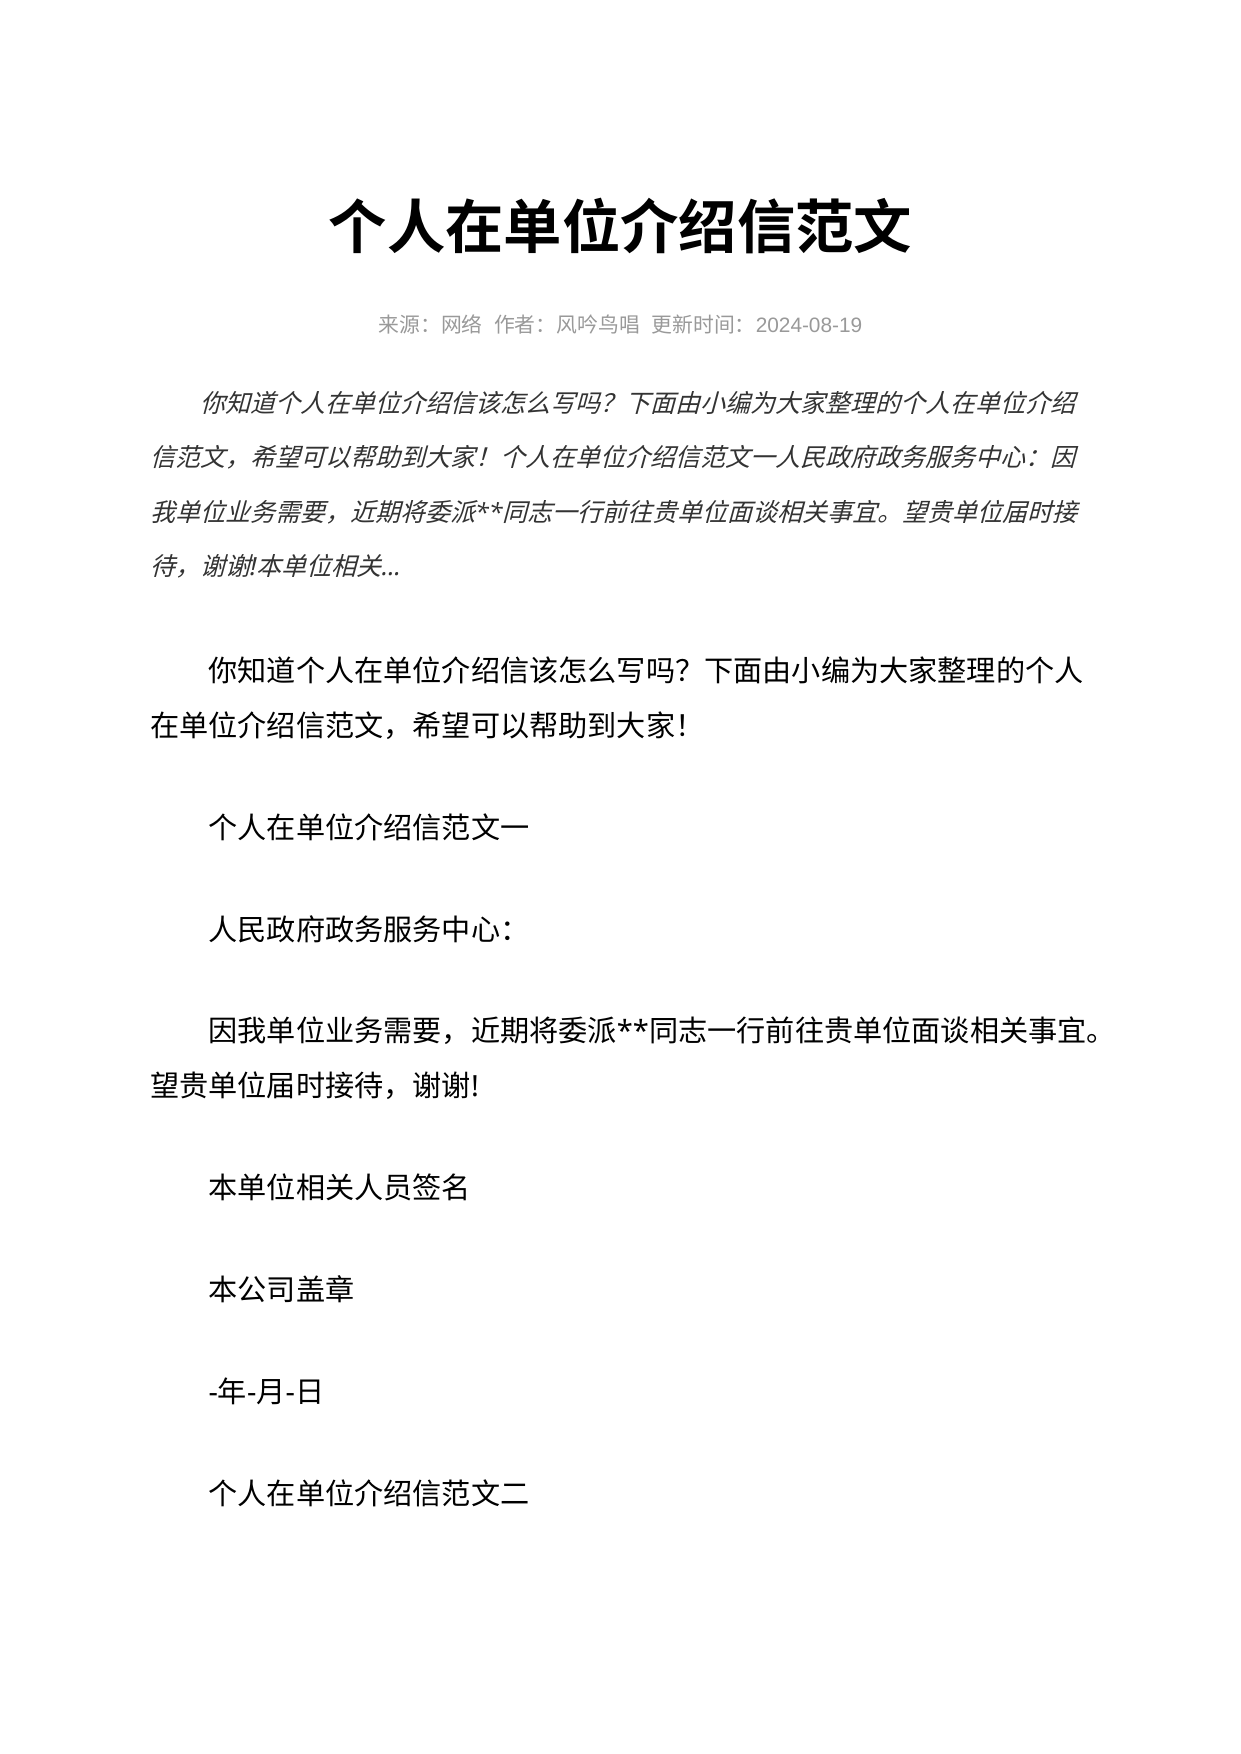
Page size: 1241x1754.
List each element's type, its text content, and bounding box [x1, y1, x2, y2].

text 个人在单位介绍信范文二 [150, 1471, 1090, 1513]
subtitle 个人在单位介绍信范文 [150, 181, 1090, 266]
text 人民政府政务服务中心： [150, 906, 1090, 948]
text 本单位相关人员签名 [150, 1165, 1090, 1207]
text 因我单位业务需要，近期将委派**同志一行前往贵单位面谈相关事宜。望贵单位届时接待，谢谢! [150, 1008, 1090, 1105]
text -年-月-日 [150, 1368, 1090, 1411]
text 你知道个人在单位介绍信该怎么写吗？下面由小编为大家整理的个人在单位介绍信范文，希望可以帮助到大家！ [150, 648, 1090, 745]
text 个人在单位介绍信范文一 [150, 804, 1090, 847]
text 你知道个人在单位介绍信该怎么写吗？下面由小编为大家整理的个人在单位介绍信范文，希望可以帮助到大家！个人在单位介绍信范文一人民政府政务服务中心：因我单位业务需要，近期将委派**同志一行前往贵单位面谈相关事宜。望贵单位届时接待，谢谢!本单位相关... [150, 383, 1090, 583]
text 本公司盖章 [150, 1267, 1090, 1309]
text 来源：网络 作者：风吟鸟唱 更新时间：2024-08-19 [150, 313, 1090, 337]
